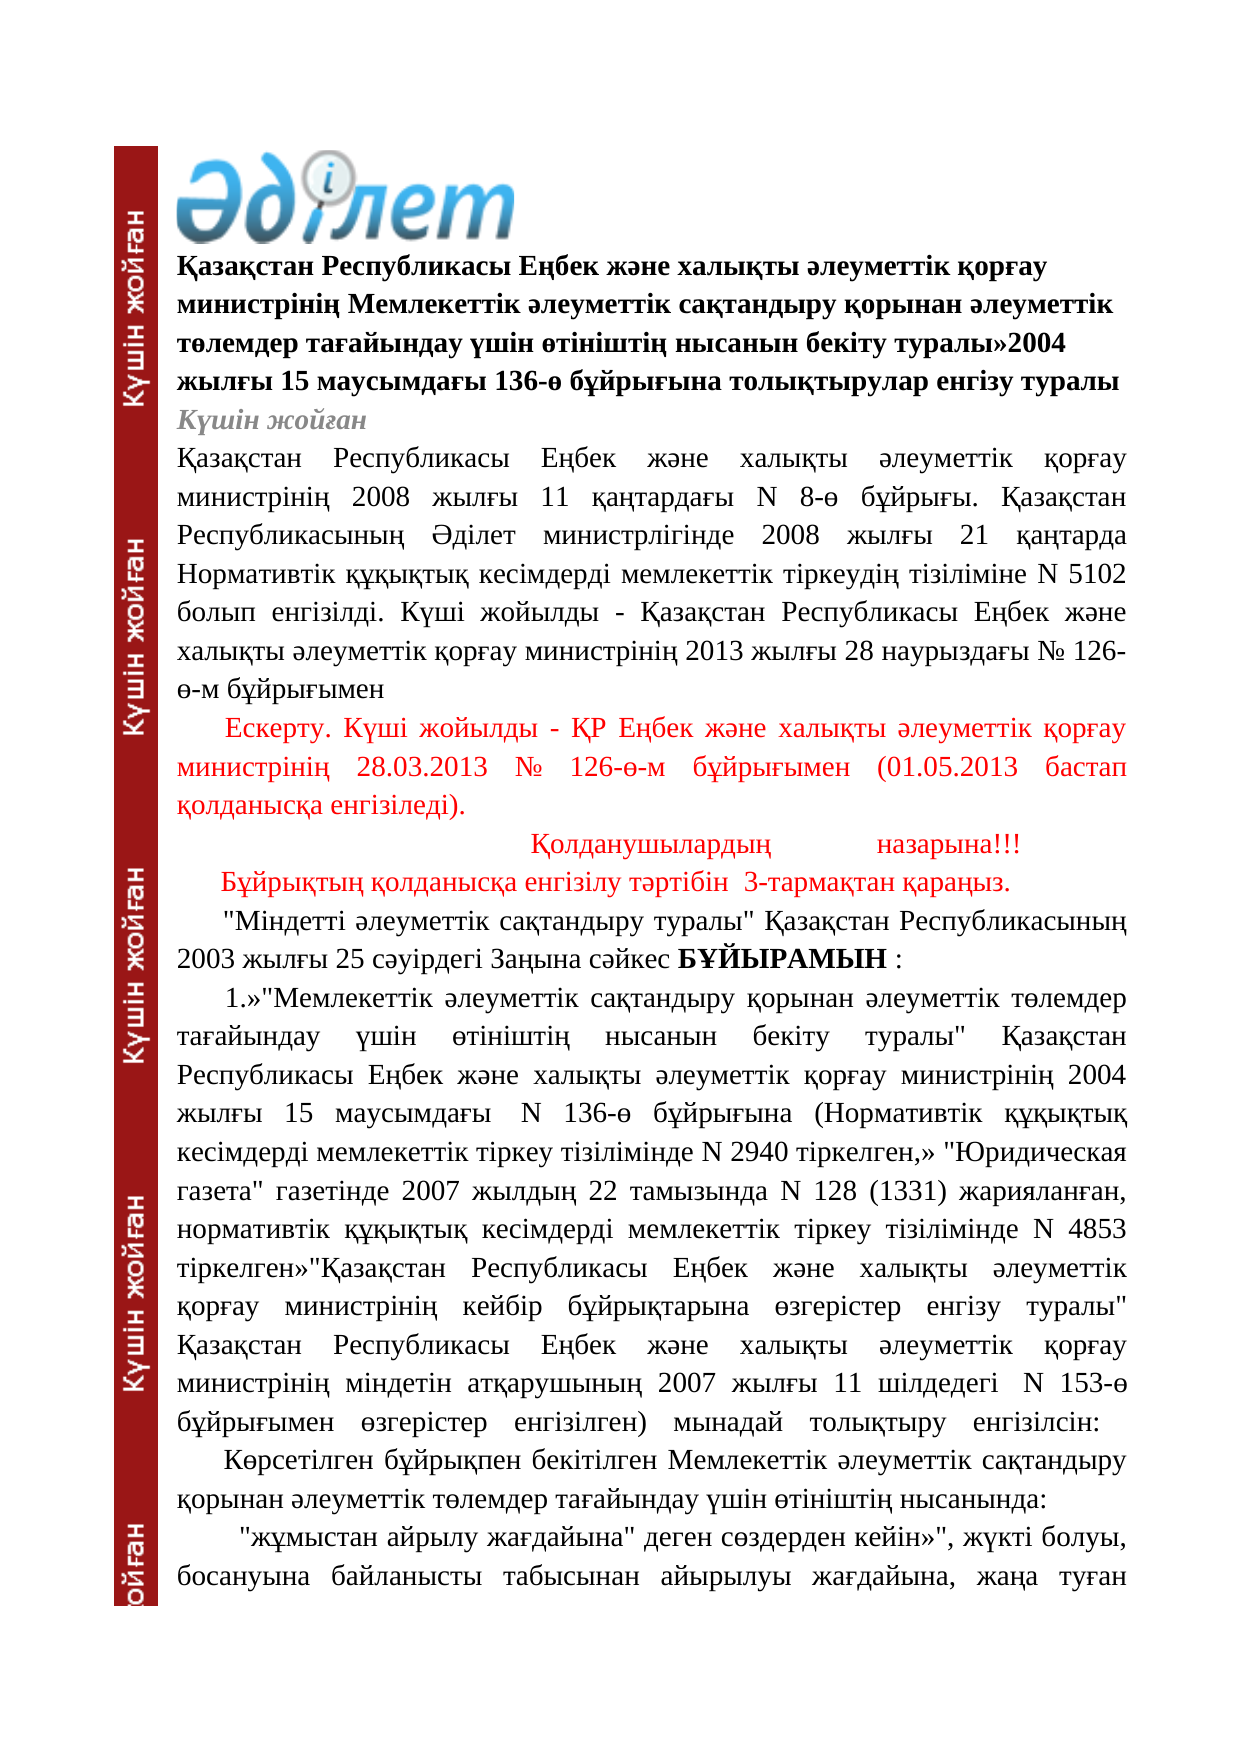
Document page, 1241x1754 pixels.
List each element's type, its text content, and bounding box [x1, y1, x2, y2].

picture [114, 146, 158, 248]
text Қазақстан Республикасы Еңбек және халықты әлеуметтік қорғау министрінің 2008 жылғы 11 қаңтардағы N 8-ө бұйрығы. Қазақстан Республикасының Әділет министрлігінде 2008 жылғы 21 қаңтарда Нормативтік құқықтық кесімдерді мемлекеттік тіркеудің тізіліміне N 5102 болып енгізілді. Күші жойылды - Қазақстан Республикасы Еңбек және халықты әлеуметтік қорғау министрінің 2013 жылғы 28 наурыздағы № 126-ө-м бұйрығымен [112, 440, 1128, 705]
picture [114, 705, 158, 710]
picture [114, 898, 158, 903]
picture [114, 1514, 158, 1519]
text Қазақстан Республикасы Еңбек және халықты әлеуметтік қорғау министрінің Мемлекеттік әлеуметтік сақтандыру қорынан әлеуметтік төлемдер тағайындау үшін өтініштің нысанын бекіту туралы»2004 жылғы 15 маусымдағы 136-ө бұйрығына толықтырулар енгізу туралы [112, 248, 1128, 397]
text Ескерту. Күші жойылды - ҚР Еңбек және халықты әлеуметтік қорғау министрінің 28.03.2013 № 126-ө-м бұйрығымен (01.05.2013 бастап қолданысқа енгізіледі). [112, 710, 1128, 821]
picture [114, 397, 158, 402]
text Қолданушылардың назарына!!! Бұйрықтың қолданысқа енгізілу тәртібін 3-тармақтан қараңыз. [112, 826, 1128, 898]
text "Міндетті әлеуметтік сақтандыру туралы" Қазақстан Республикасының 2003 жылғы 25 сәуірдегі Заңына сәйкес БҰЙЫРАМЫН : [112, 903, 1128, 975]
picture [114, 435, 158, 440]
picture [114, 975, 158, 980]
picture [176, 150, 515, 244]
text 1.»"Мемлекеттік әлеуметтік сақтандыру қорынан әлеуметтік төлемдер тағайындау үшін өтініштің нысанын бекіту туралы" Қазақстан Республикасы Еңбек және халықты әлеуметтік қорғау министрінің 2004 жылғы 15 маусымдағы N 136-ө бұйрығына (Нормативтiк құқықтық кесiмдердi мемлекеттiк тiркеу тiзiлiмiнде N 2940 тіркелген,» "Юридическая газета" газетінде 2007 жылдың 22 тамызында N 128 (1331) жарияланған, нормативтiк құқықтық кесiмдердi мемлекеттiк тiркеу тiзiлiмiнде N 4853 тіркелген»"Қазақстан Республикасы Еңбек және халықты әлеуметтік қорғау министрінің кейбір бұйрықтарына өзгерістер енгізу туралы" Қазақстан Республикасы Еңбек және халықты әлеуметтік қорғау министрінің міндетін атқарушының 2007 жылғы 11 шілдедегі N 153-ө бұйрығымен өзгерістер енгізілген) мынадай толықтыру енгізілсін: Көрсетілген бұйрықпен бекітілген Мемлекеттік әлеуметтік сақтандыру қорынан әлеуметтік төлемдер тағайындау үшін өтініштің нысанында: [112, 980, 1128, 1514]
text Күшін жойған [112, 402, 1128, 435]
picture [114, 821, 158, 826]
picture [114, 1592, 158, 1606]
